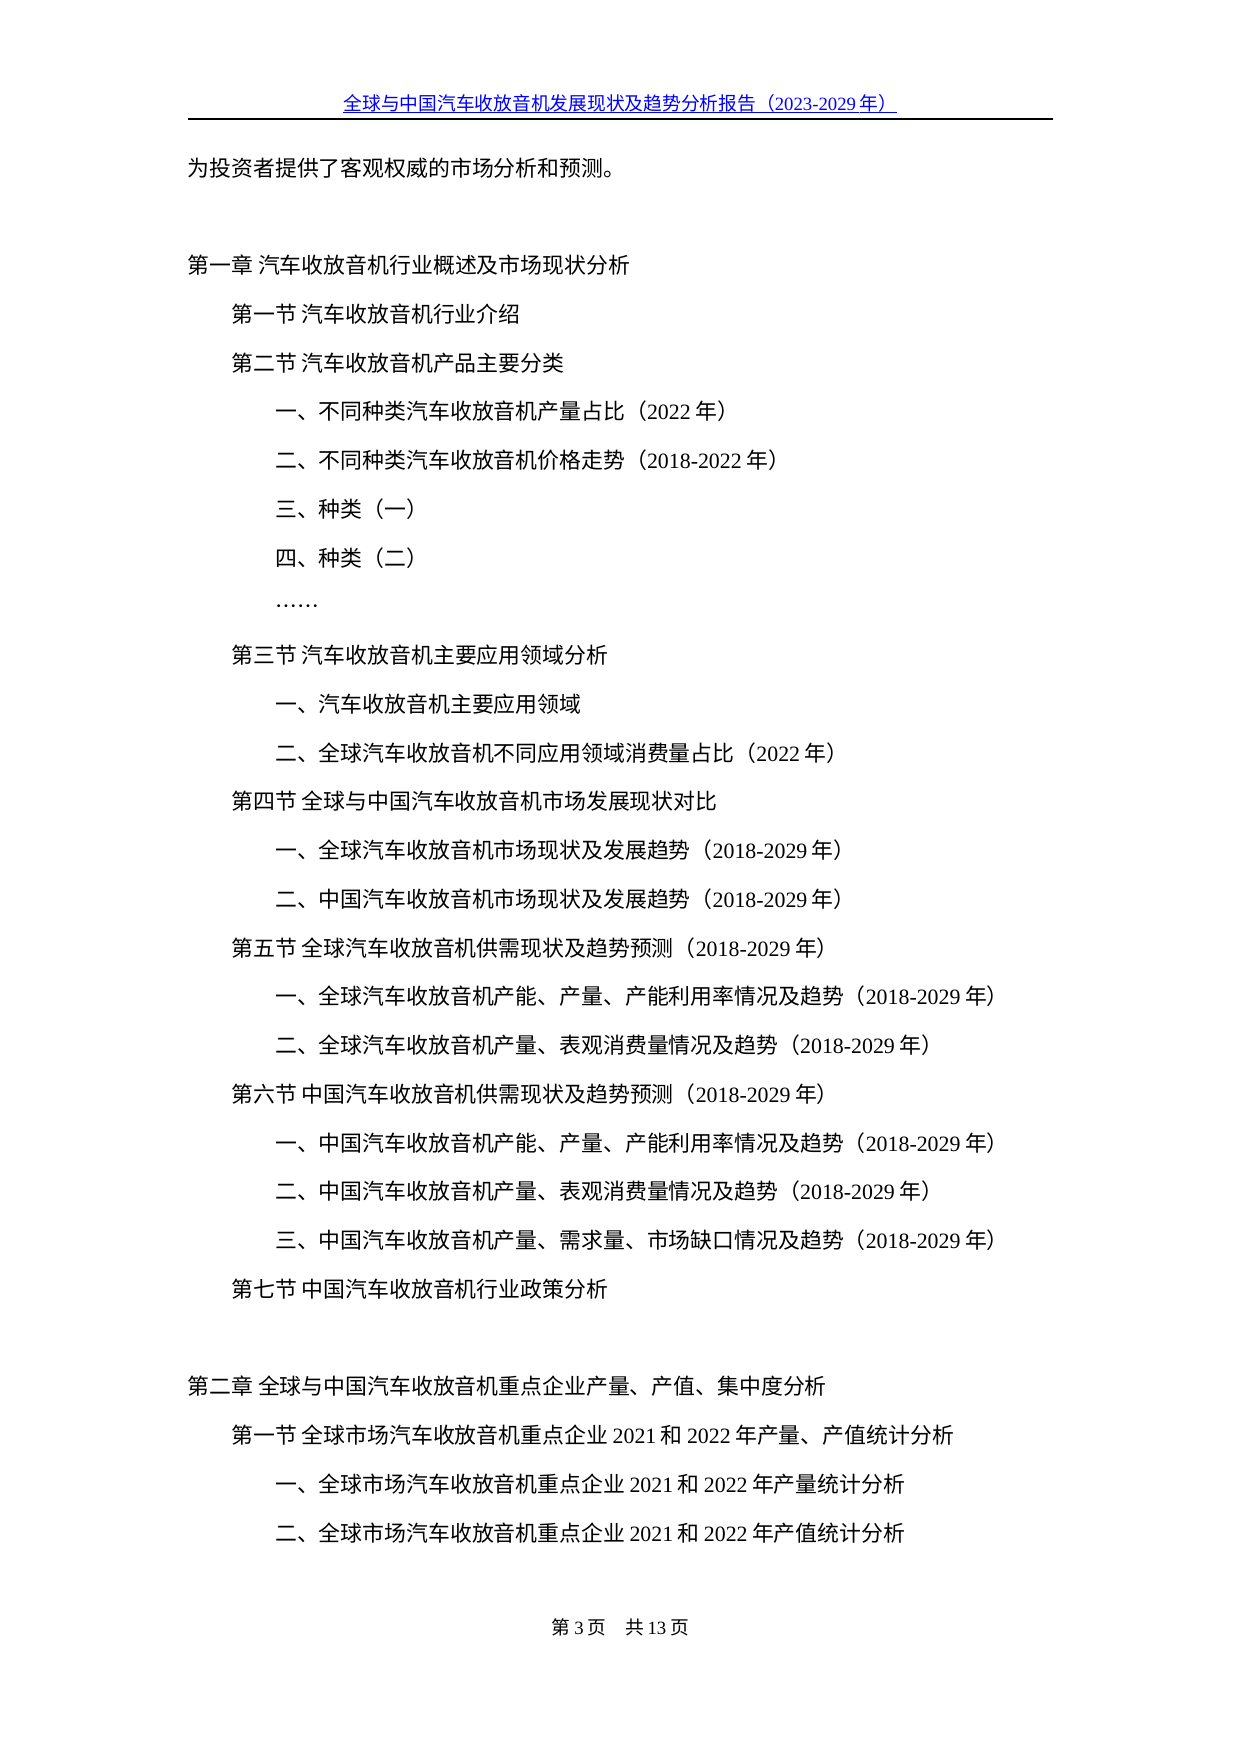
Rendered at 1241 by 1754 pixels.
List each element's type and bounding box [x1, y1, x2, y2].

text [187, 150, 1053, 1548]
